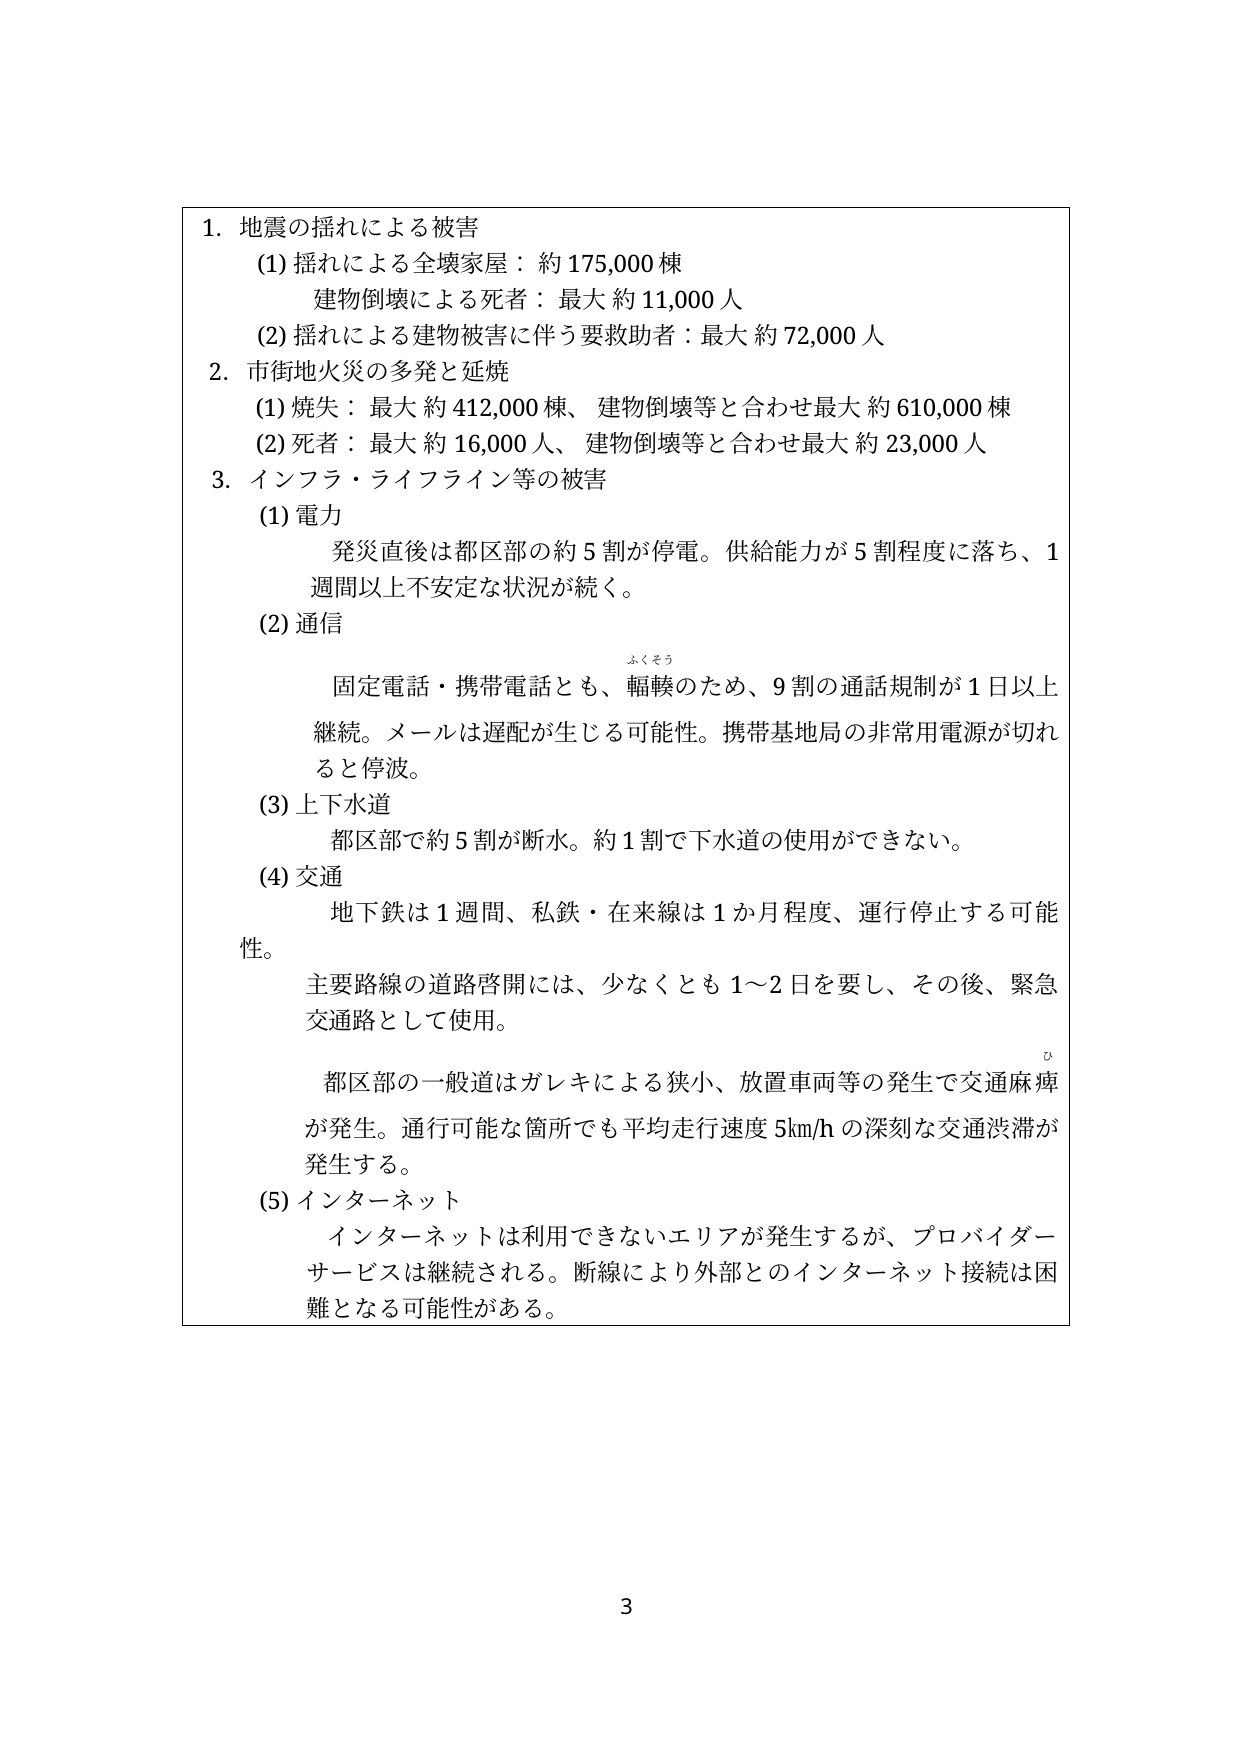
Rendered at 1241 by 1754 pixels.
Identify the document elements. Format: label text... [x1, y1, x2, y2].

table_header 1．地震の揺れによる被害 (1) 揺れによる全壊家屋： 約175,000棟 建物倒壊による死者： 最大 約11,000人 (2) 揺れによる建物被害に伴う要救助者：最大 約72,000人 2．市街地火災の多発と延焼 (1) 焼失： 最大 約412,000棟、 建物倒壊等と合わせ最大 約610,000棟 (2) 死者： 最大 約 16,000人、 建物倒壊等と合わせ最大 約 23,000人 3．インフラ・ライフライン等の被害 (1) 電力 発災直後は都区部の約5割が停電。供給能力が5割程度に落ち、1週間以上不安定な状況が続く。 (2) 通信 固定電話・携帯電話とも、のため、9割の通話規制が1日以上継続。メールは遅配が生じる可能性。携帯基地局の非常用電源が切れると停波。 (3) 上下水道 都区部で約5割が断水。約1割で下水道の使用ができない。 (4) 交通 地下鉄は1週間、私鉄・在来線は1か月程度、運行停止する可能性。 主要路線の道路啓開には、少なくとも1～2日を要し、その後、緊急交通路として使用。 都区部の一般道はガレキによる狭小、放置車両等の発生で交通麻が発生。通行可能な箇所でも平均走行速度5㎞/hの深刻な交通渋滞が発生する。 (5) インターネット インターネットは利用できないエリアが発生するが、プロバイダーサービスは継続される。断線により外部とのインターネット接続は困難となる可能性がある。 [183, 208, 1069, 1325]
